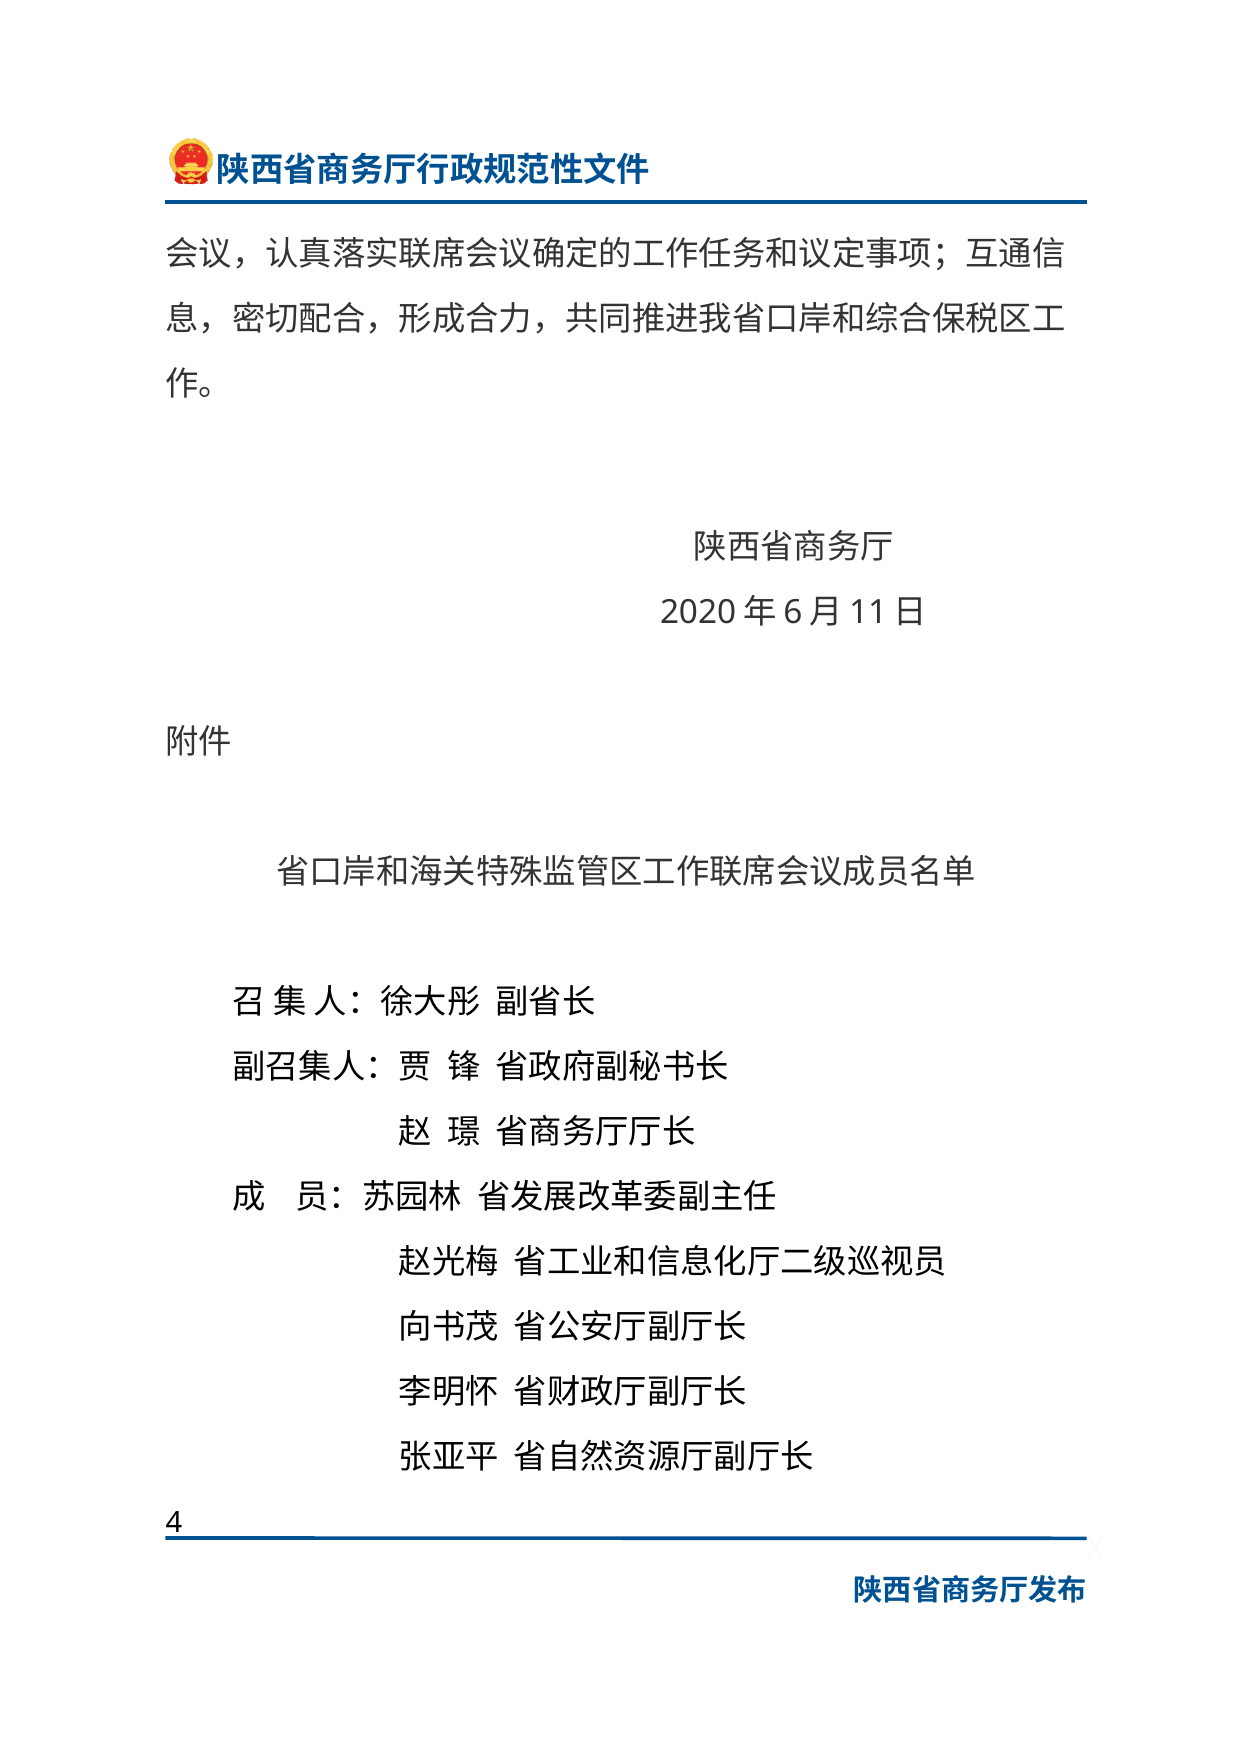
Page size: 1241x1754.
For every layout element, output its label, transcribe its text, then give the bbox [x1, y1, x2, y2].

text 张亚平 省自然资源厅副厅长 [165, 1421, 1087, 1486]
text 附件 [165, 706, 1087, 771]
text 向书茂 省公安厅副厅长 [165, 1291, 1087, 1356]
text 2020年6月11日 [165, 576, 1087, 641]
text 陕西省商务厅 [165, 511, 1087, 576]
text 省口岸和海关特殊监管区工作联席会议成员名单 [165, 836, 1087, 901]
text 副召集人：贾 锋 省政府副秘书长 [165, 1031, 1087, 1096]
text 李明怀 省财政厅副厅长 [165, 1356, 1087, 1421]
picture [165, 136, 217, 188]
text 召 集 人：徐大彤 副省长 [165, 966, 1087, 1031]
text 赵光梅 省工业和信息化厅二级巡视员 [165, 1226, 1087, 1291]
text 赵 璟 省商务厅厅长 [165, 1096, 1087, 1161]
text 各成员单位要按照职能，积极研究并提出我省口岸和综合保税区建设发展中的有关问题；按要求参加联席会议和联络员会议，认真落实联席会议确定的工作任务和议定事项；互通信息，密切配合，形成合力，共同推进我省口岸和综合保税区工作。 [165, 219, 1087, 414]
text 成 员：苏园林 省发展改革委副主任 [165, 1161, 1087, 1226]
